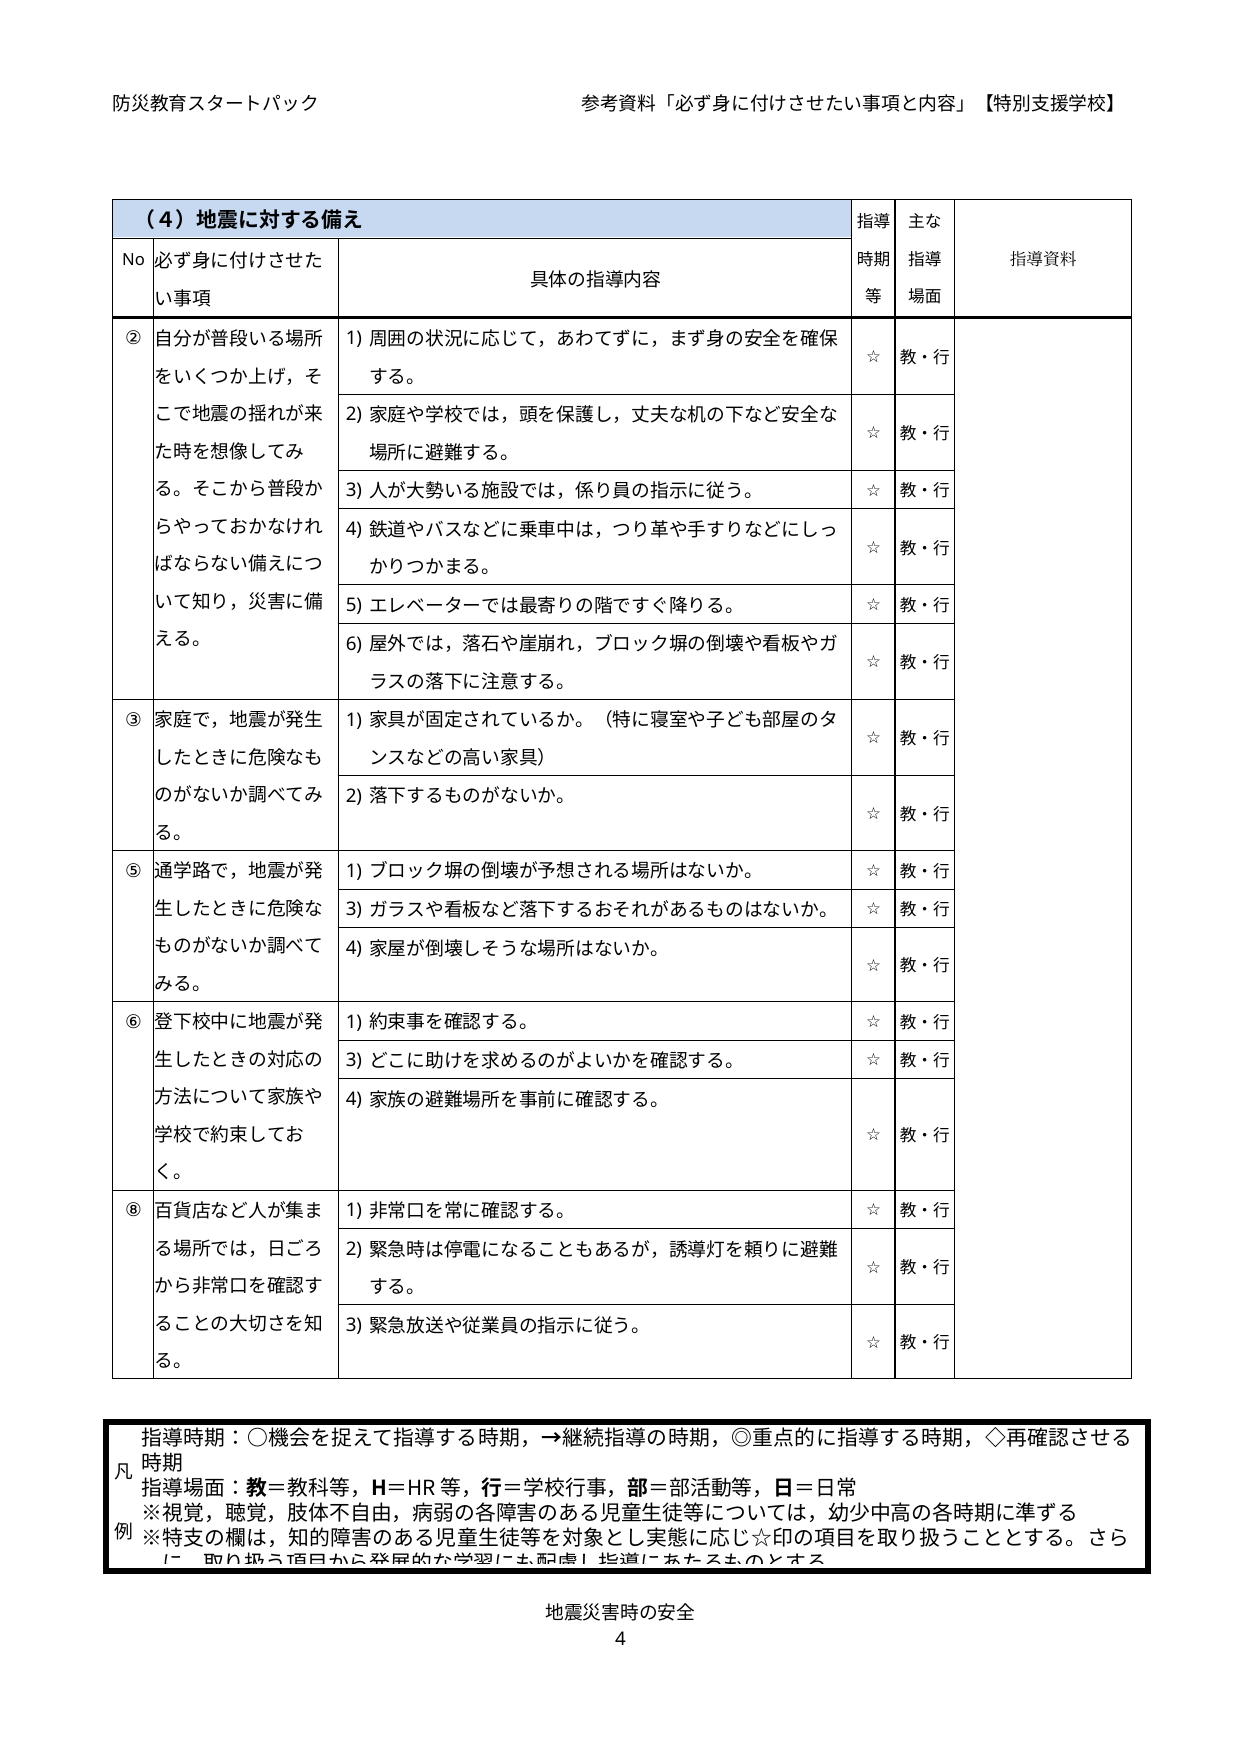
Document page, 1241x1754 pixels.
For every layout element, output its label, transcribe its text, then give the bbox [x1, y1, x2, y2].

table_cell ☆ [852, 1229, 894, 1304]
table_cell 教・行 [896, 700, 954, 775]
table_cell [955, 319, 1131, 1378]
table_cell 教・行 [896, 851, 954, 888]
table_cell 教・行 [896, 890, 954, 927]
table_cell ☆ [852, 1079, 894, 1189]
table_cell 教・行 [896, 624, 954, 699]
table_cell 1) [339, 700, 368, 775]
table_cell 教・行 [896, 319, 954, 394]
table_cell 周囲の状況に応じて，あわてずに，まず身の安全を確保する。 [368, 319, 851, 394]
table_cell ☆ [852, 776, 894, 850]
table_cell 教・行 [896, 1002, 954, 1039]
table_cell 教・行 [896, 1305, 954, 1378]
table_cell 人が大勢いる施設では，係り員の指示に従う。 [368, 471, 851, 508]
table_cell ☆ [852, 1002, 894, 1039]
table_header 主な 指導 場面 [896, 200, 954, 316]
table_cell 教・行 [896, 509, 954, 584]
table_header 指導資料 [955, 200, 1131, 316]
table_cell 教・行 [896, 928, 954, 1001]
table_cell 4) [339, 928, 368, 1001]
table_cell ☆ [852, 890, 894, 927]
table_cell 落下するものがないか。 [368, 776, 851, 850]
table_cell 家族の避難場所を事前に確認する。 [368, 1079, 851, 1189]
table_cell ☆ [852, 1305, 894, 1378]
table_cell ☆ [852, 1041, 894, 1078]
table_cell 自分が普段いる場所をいくつか上げ，そこで地震の揺れが来た時を想像してみる。そこから普段からやっておかなければならない備えについて知り，災害に備える。 [154, 319, 338, 699]
table_cell ☆ [852, 471, 894, 508]
table_cell 2) [339, 776, 368, 850]
table_cell 家庭や学校では，頭を保護し，丈夫な机の下など安全な場所に避難する。 [368, 395, 851, 470]
table_cell 百貨店など人が集まる場所では，日ごろから非常口を確認することの大切さを知る。 [154, 1191, 338, 1378]
table_cell 家具が固定されているか。（特に寝室や子ども部屋のタンスなどの高い家具） [368, 700, 851, 775]
table_cell 1) [339, 851, 368, 888]
table_cell ⑧ [113, 1191, 153, 1378]
table_cell 2) [339, 1229, 368, 1304]
table_cell 4) [339, 1079, 368, 1189]
table_cell 家屋が倒壊しそうな場所はないか。 [368, 928, 851, 1001]
table_cell ブロック塀の倒壊が予想される場所はないか。 [368, 851, 851, 888]
table_cell ⑤ [113, 851, 153, 1001]
table_cell 3) [339, 1305, 368, 1378]
table_cell ☆ [852, 928, 894, 1001]
table_cell 2) [339, 395, 368, 470]
table_cell 教・行 [896, 1191, 954, 1228]
table_cell ☆ [852, 1191, 894, 1228]
table_cell 具体の指導内容 [339, 239, 851, 316]
table_cell ☆ [852, 851, 894, 888]
table_cell 教・行 [896, 395, 954, 470]
table_cell 緊急放送や従業員の指示に従う。 [368, 1305, 851, 1378]
table_cell ☆ [852, 395, 894, 470]
table_cell ガラスや看板など落下するおそれがあるものはないか。 [368, 890, 851, 927]
table_cell 約束事を確認する。 [368, 1002, 851, 1039]
table_cell 3) [339, 1041, 368, 1078]
table_cell 通学路で，地震が発生したときに危険なものがないか調べてみる。 [154, 851, 338, 1001]
table_cell 教・行 [896, 776, 954, 850]
table_cell No [113, 239, 153, 316]
table_cell 教・行 [896, 471, 954, 508]
table_cell どこに助けを求めるのがよいかを確認する。 [368, 1041, 851, 1078]
table_cell 非常口を常に確認する。 [368, 1191, 851, 1228]
table_cell 1) [339, 1191, 368, 1228]
table_cell 教・行 [896, 1041, 954, 1078]
table_cell ☆ [852, 585, 894, 623]
table_cell ☆ [852, 700, 894, 775]
table_cell 鉄道やバスなどに乗車中は，つり革や手すりなどにしっかりつかまる。 [368, 509, 851, 584]
table_cell 登下校中に地震が発生したときの対応の方法について家族や学校で約束しておく。 [154, 1002, 338, 1189]
table_cell 3) [339, 471, 368, 508]
table_cell 教・行 [896, 585, 954, 623]
table_cell ☆ [852, 319, 894, 394]
table_cell エレベーターでは最寄りの階ですぐ降りる。 [368, 585, 851, 623]
table_cell ② [113, 319, 153, 699]
table_cell 6) [339, 624, 368, 699]
table_cell 家庭で，地震が発生したときに危険なものがないか調べてみる。 [154, 700, 338, 850]
table_cell 教・行 [896, 1079, 954, 1189]
table_cell 5) [339, 585, 368, 623]
table_cell ☆ [852, 509, 894, 584]
table_cell 緊急時は停電になることもあるが，誘導灯を頼りに避難する。 [368, 1229, 851, 1304]
table_cell 3) [339, 890, 368, 927]
table_cell ☆ [852, 624, 894, 699]
table_cell 4) [339, 509, 368, 584]
table_cell 1) [339, 1002, 368, 1039]
table_cell ③ [113, 700, 153, 850]
table_cell 屋外では，落石や崖崩れ，ブロック塀の倒壊や看板やガラスの落下に注意する。 [368, 624, 851, 699]
table_cell 1) [339, 319, 368, 394]
table_cell 教・行 [896, 1229, 954, 1304]
table_header 指導 時期 等 [852, 200, 894, 316]
table_cell 必ず身に付けさせたい事項 [154, 239, 338, 316]
table_cell ⑥ [113, 1002, 153, 1189]
table_header （４）地震に対する備え [113, 200, 851, 237]
